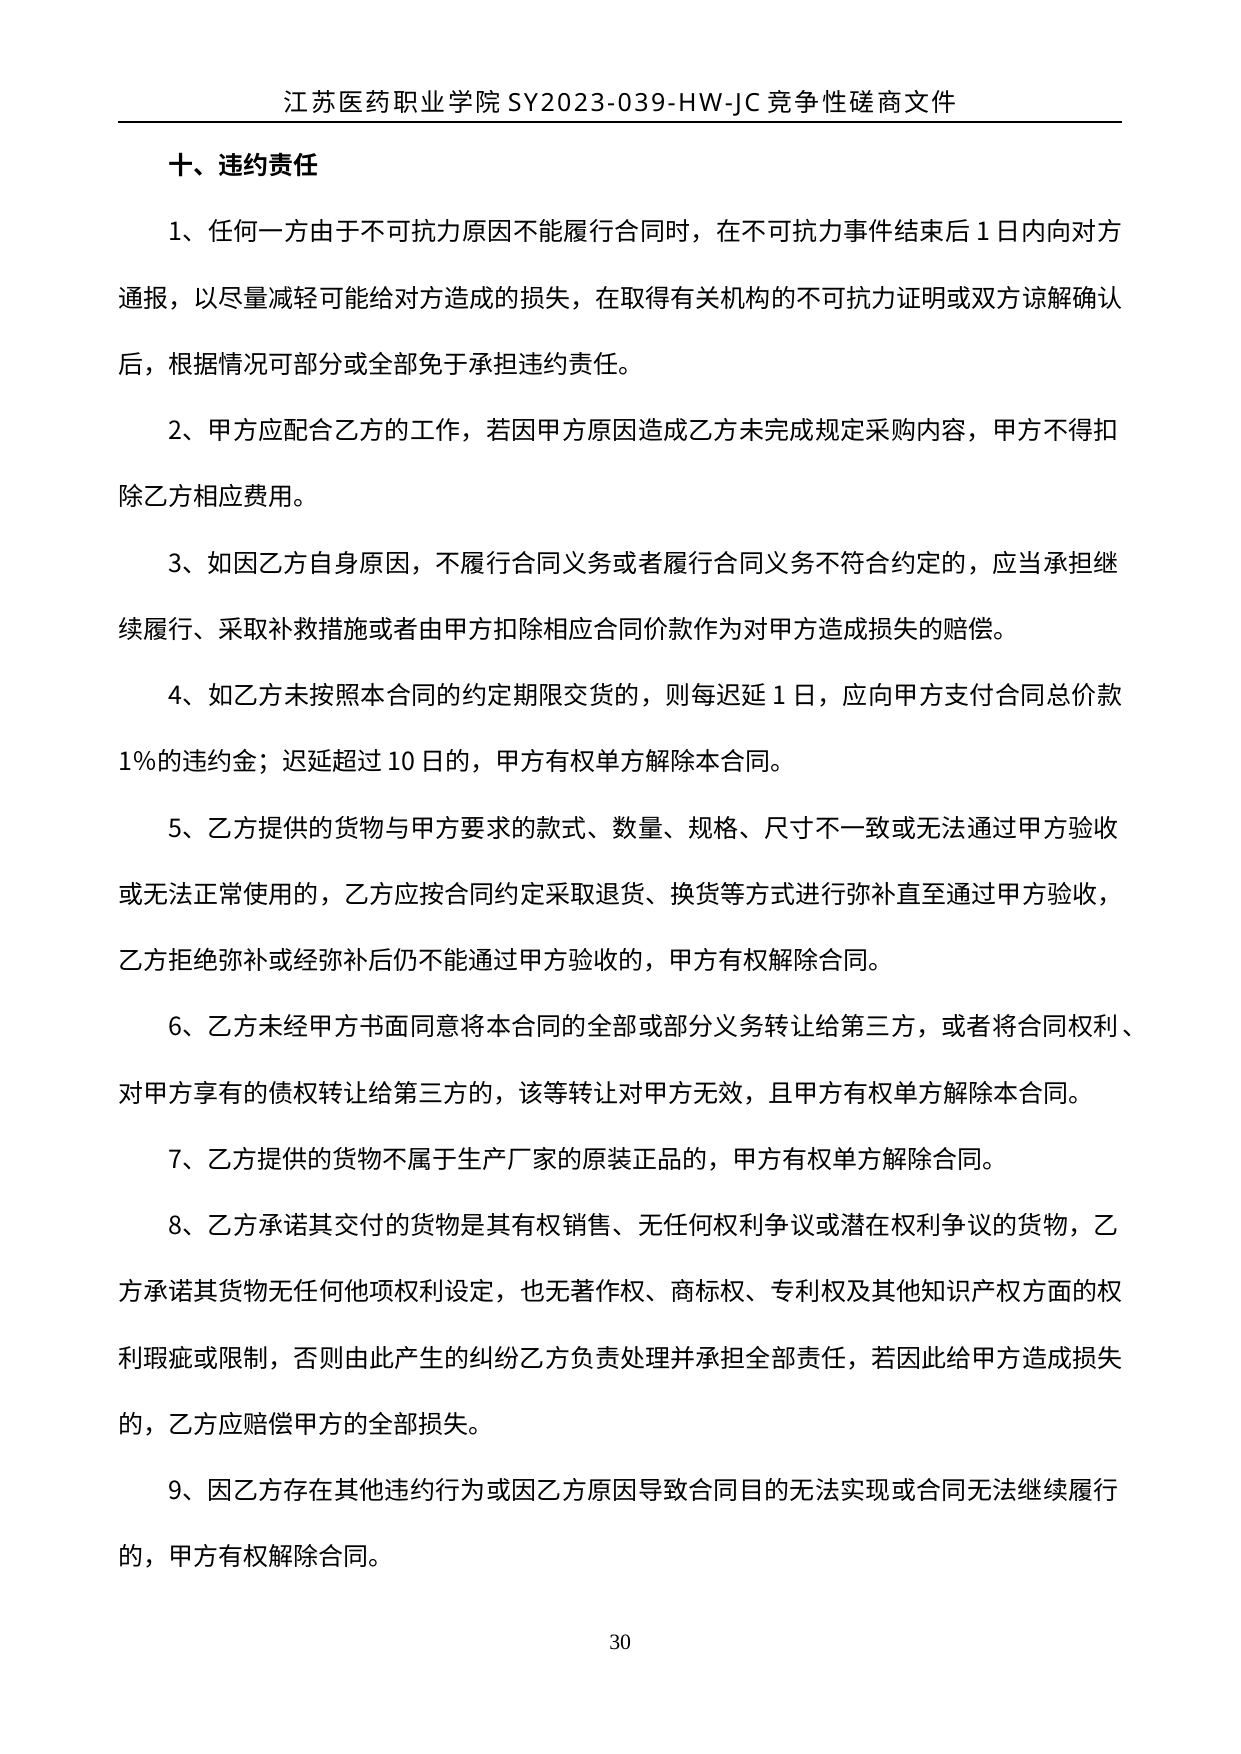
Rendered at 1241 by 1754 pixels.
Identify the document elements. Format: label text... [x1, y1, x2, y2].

text 6、乙方未经甲方书面同意将本合同的全部或部分义务转让给第三方，或者将合同权利、对甲方享有的债权转让给第三方的，该等转让对甲方无效，且甲方有权单方解除本合同。 [118, 992, 1122, 1124]
text 5、乙方提供的货物与甲方要求的款式、数量、规格、尺寸不一致或无法通过甲方验收或无法正常使用的，乙方应按合同约定采取退货、换货等方式进行弥补直至通过甲方验收，乙方拒绝弥补或经弥补后仍不能通过甲方验收的，甲方有权解除合同。 [118, 793, 1122, 992]
text 8、乙方承诺其交付的货物是其有权销售、无任何权利争议或潜在权利争议的货物，乙方承诺其货物无任何他项权利设定，也无著作权、商标权、专利权及其他知识产权方面的权利瑕疵或限制，否则由此产生的纠纷乙方负责处理并承担全部责任，若因此给甲方造成损失的，乙方应赔偿甲方的全部损失。 [118, 1191, 1122, 1456]
text 2、甲方应配合乙方的工作，若因甲方原因造成乙方未完成规定采购内容，甲方不得扣除乙方相应费用。 [118, 396, 1122, 528]
text 4、如乙方未按照本合同的约定期限交货的，则每迟延1日，应向甲方支付合同总价款1％的违约金；迟延超过10日的，甲方有权单方解除本合同。 [118, 661, 1122, 793]
text 3、如因乙方自身原因，不履行合同义务或者履行合同义务不符合约定的，应当承担继续履行、采取补救措施或者由甲方扣除相应合同价款作为对甲方造成损失的赔偿。 [118, 528, 1122, 661]
text 1、任何一方由于不可抗力原因不能履行合同时，在不可抗力事件结束后1日内向对方通报，以尽量减轻可能给对方造成的损失，在取得有关机构的不可抗力证明或双方谅解确认后，根据情况可部分或全部免于承担违约责任。 [118, 197, 1122, 396]
text 7、乙方提供的货物不属于生产厂家的原装正品的，甲方有权单方解除合同。 [118, 1124, 1122, 1191]
text 十、违约责任 [118, 131, 1122, 197]
text 9、因乙方存在其他违约行为或因乙方原因导致合同目的无法实现或合同无法继续履行的，甲方有权解除合同。 [118, 1456, 1122, 1588]
